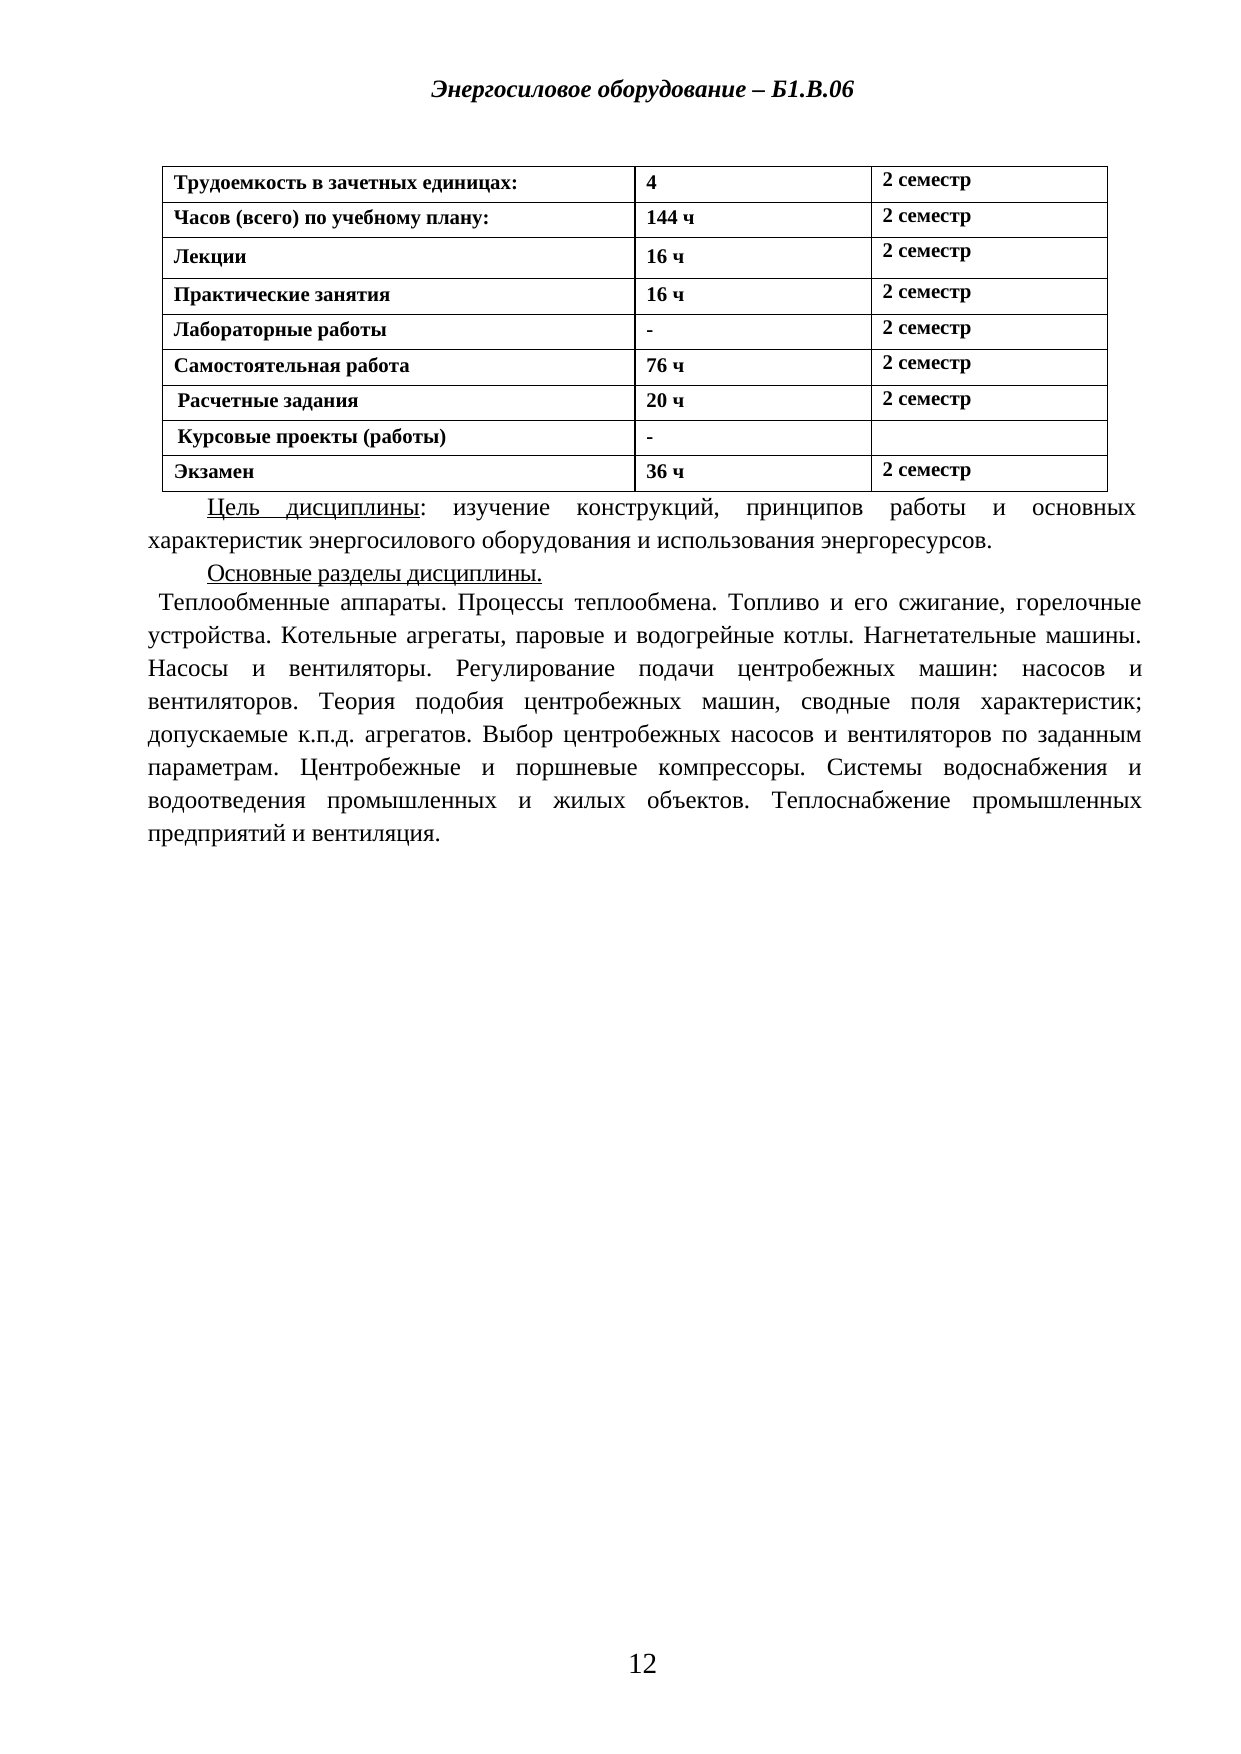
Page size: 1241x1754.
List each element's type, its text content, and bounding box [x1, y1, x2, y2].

table_cell 2 семестр [872, 279, 1107, 314]
table_cell 2 семестр [872, 238, 1107, 278]
table_cell Лабораторные работы [163, 315, 634, 349]
table_header 2 семестр [872, 167, 1107, 202]
text Цель дисциплины: изучение конструкций, принципов работы и основных характеристик энергосилового оборудования и использования энергоресурсов. [148, 492, 1137, 554]
table_cell 2 семестр [872, 203, 1107, 237]
table_cell 2 семестр [872, 456, 1107, 491]
table_cell Лекции [163, 238, 634, 278]
table_cell 16 ч [636, 279, 871, 314]
table_header Трудоемкость в зачетных единицах: [163, 167, 634, 202]
table_cell Экзамен [163, 456, 634, 491]
table_cell Практические занятия [163, 279, 634, 314]
table_cell 20 ч [636, 386, 871, 420]
text Основные разделы дисциплины. [148, 558, 1137, 587]
table_cell 36 ч [636, 456, 871, 491]
table_cell Самостоятельная работа [163, 350, 634, 384]
table_cell [872, 421, 1107, 455]
text Теплообменные аппараты. Процессы теплообмена. Топливо и его сжигание, горелочные устройства. Котельные агрегаты, паровые и водогрейные котлы. Нагнетательные машины. Насосы и вентиляторы. Регулирование подачи центробежных машин: насосов и вентиляторов. Теория подобия центробежных машин, сводные поля характеристик; допускаемые к.п.д. агрегатов. Выбор центробежных насосов и вентиляторов по заданным параметрам. Центробежные и поршневые компрессоры. Системы водоснабжения и водоотведения промышленных и жилых объектов. Теплоснабжение промышленных предприятий и вентиляция. [148, 587, 1143, 847]
table_cell - [636, 421, 871, 455]
table_cell Часов (всего) по учебному плану: [163, 203, 634, 237]
table_cell - [636, 315, 871, 349]
table_cell Расчетные задания [163, 386, 634, 420]
table_cell 2 семестр [872, 386, 1107, 420]
subtitle Энергосиловое оборудование – Б1.В.06 [148, 74, 1137, 103]
table_cell Курсовые проекты (работы) [163, 421, 634, 455]
table_cell 2 семестр [872, 315, 1107, 349]
table_header 4 [636, 167, 871, 202]
table_cell 2 семестр [872, 350, 1107, 384]
table_cell 144 ч [636, 203, 871, 237]
table_cell 16 ч [636, 238, 871, 278]
table_cell 76 ч [636, 350, 871, 384]
